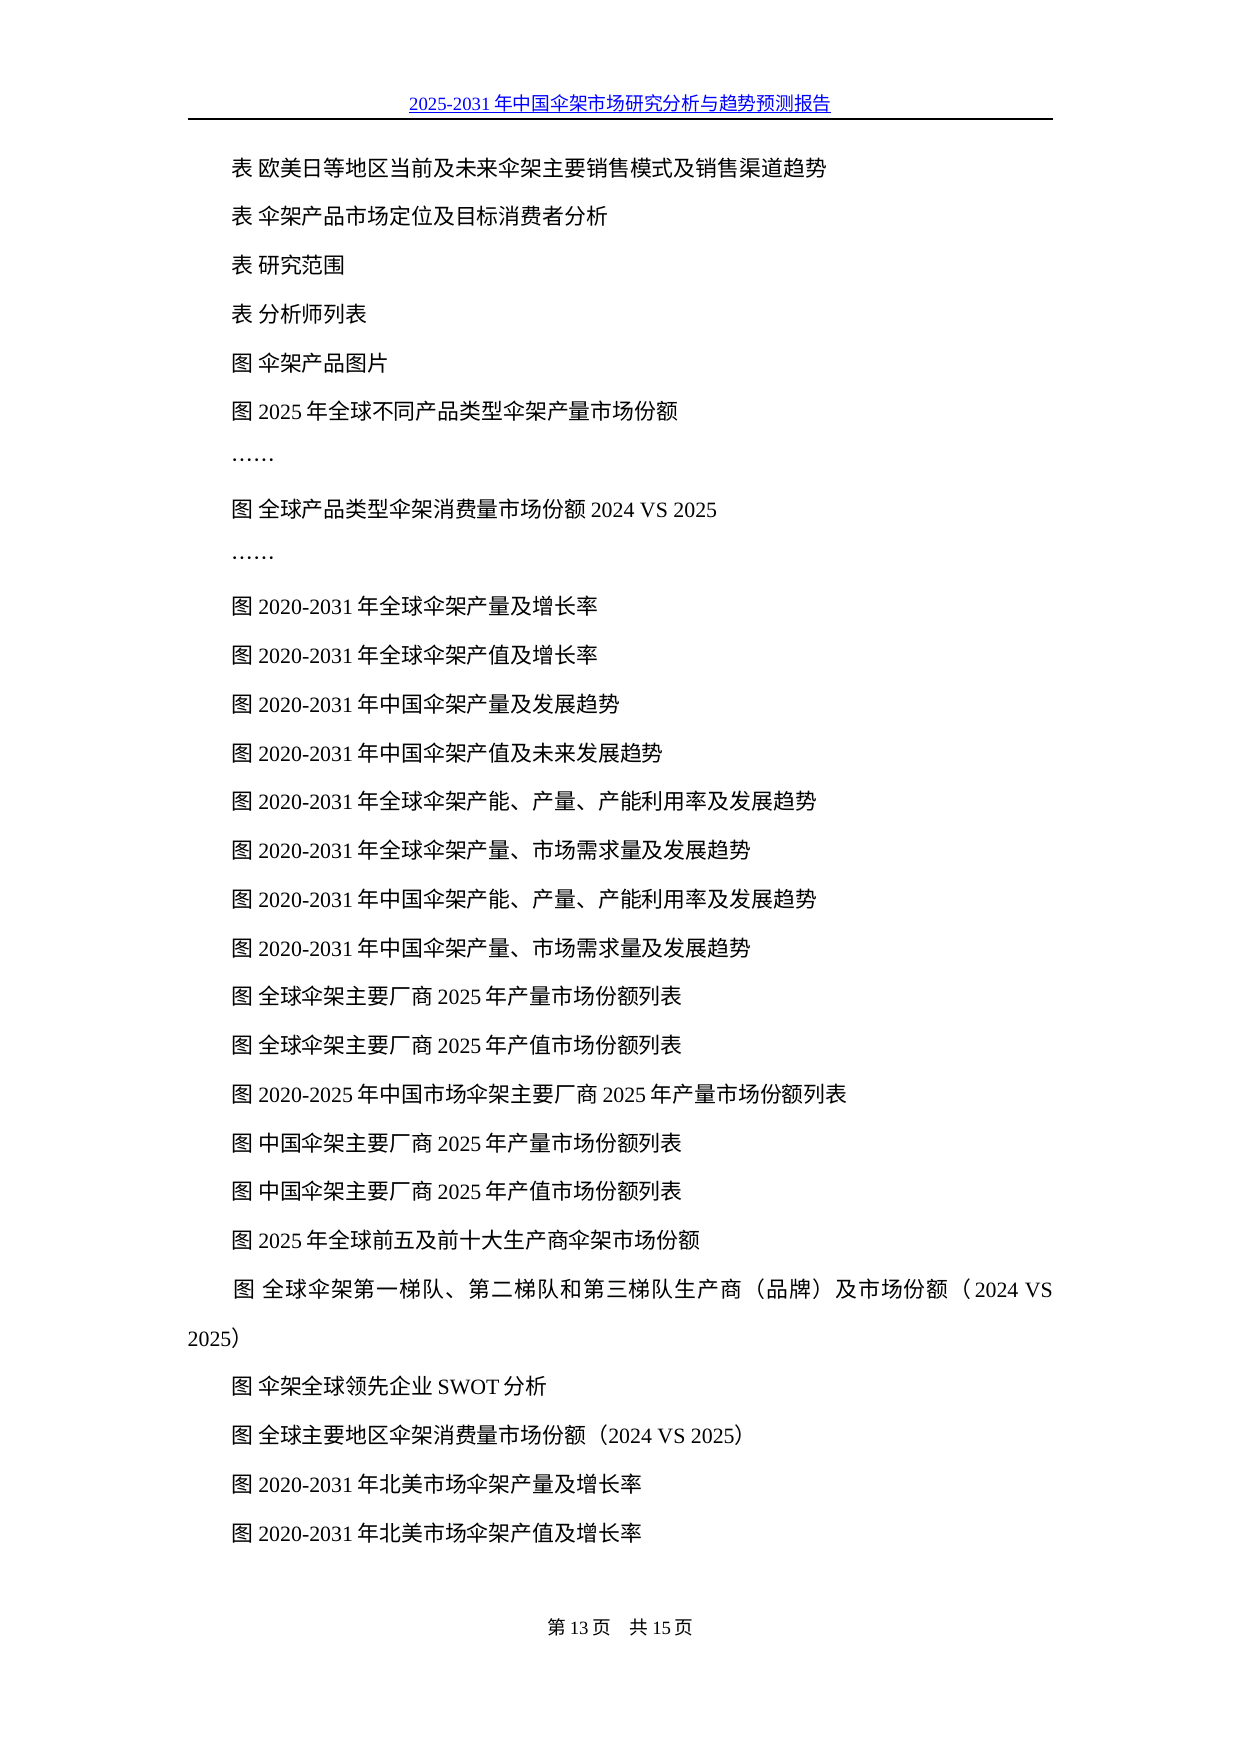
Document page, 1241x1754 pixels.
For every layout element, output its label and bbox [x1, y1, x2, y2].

text [187, 150, 1053, 1548]
